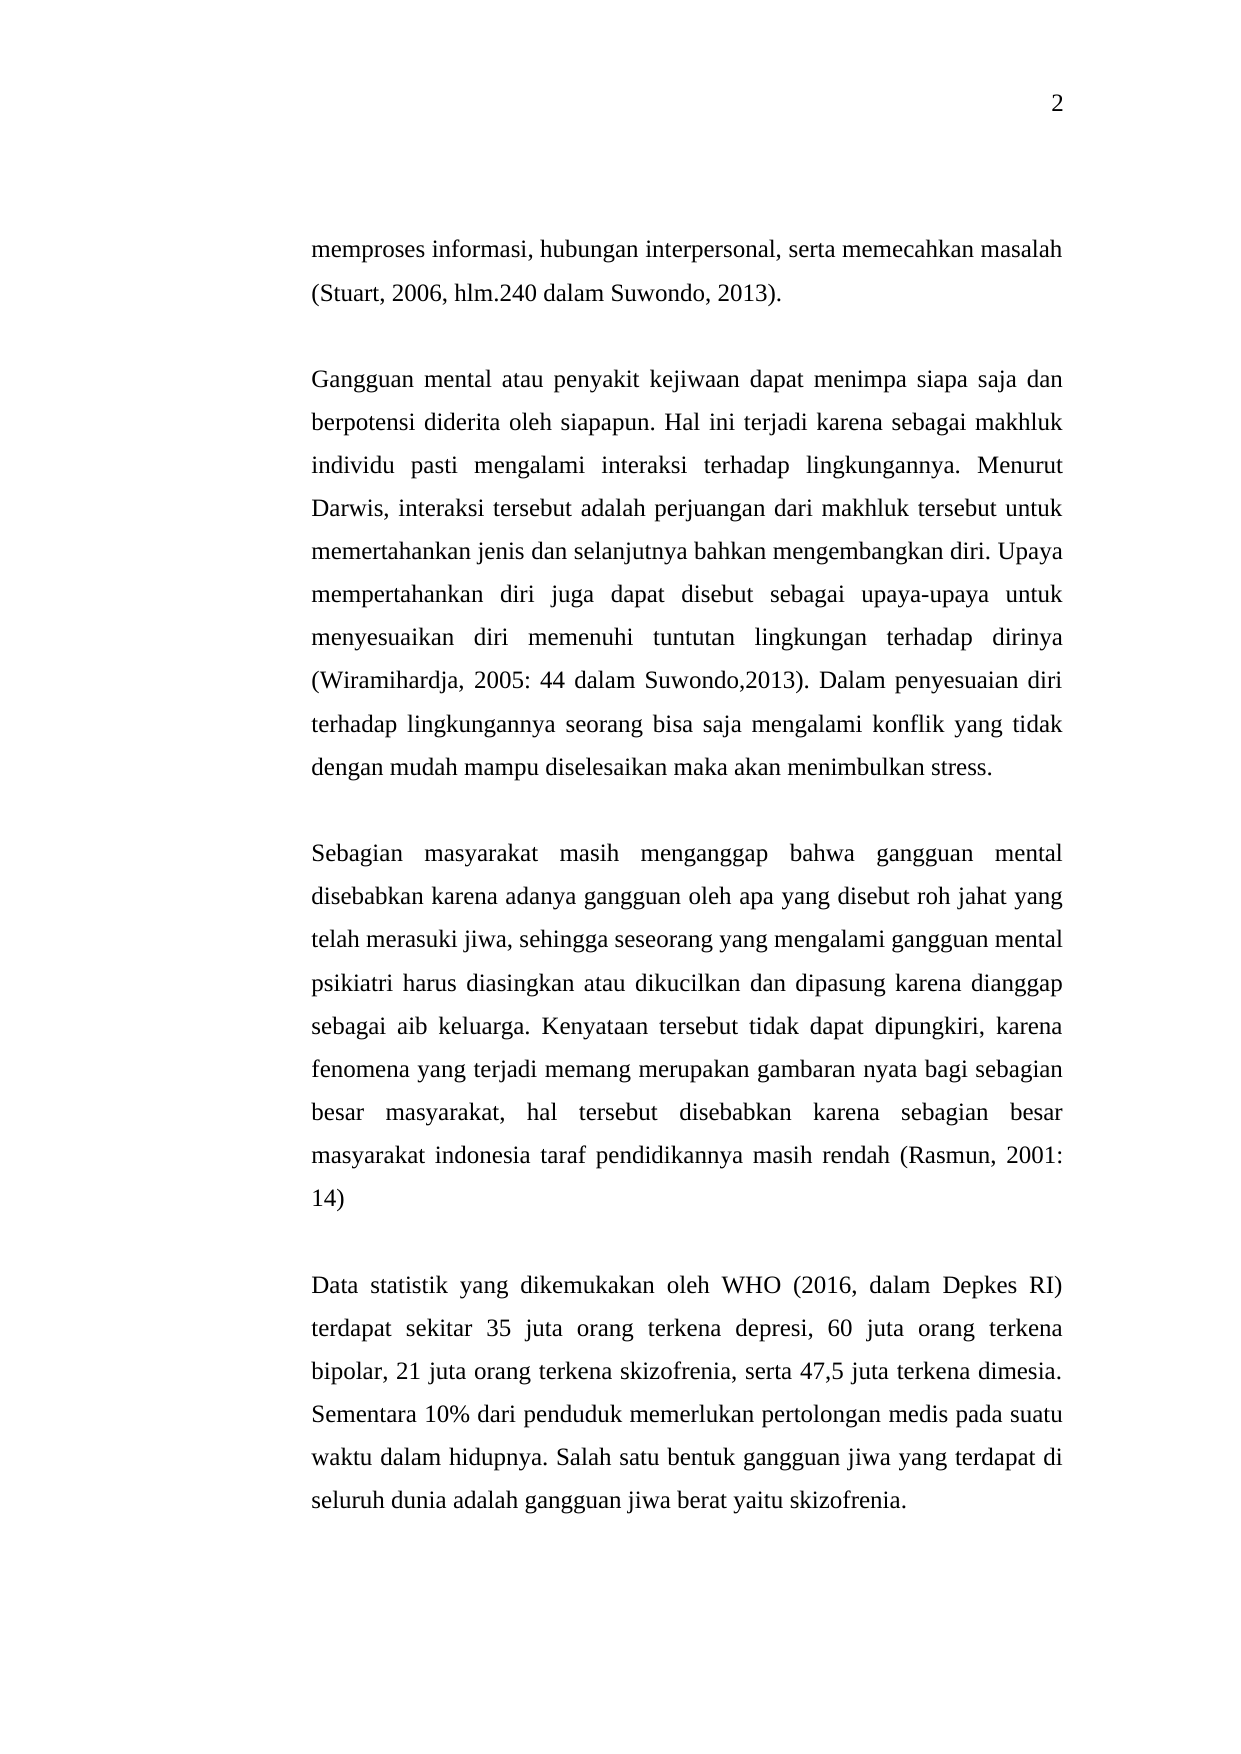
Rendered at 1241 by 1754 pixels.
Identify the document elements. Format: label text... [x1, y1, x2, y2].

text Gangguan mental atau penyakit kejiwaan dapat menimpa siapa saja dan berpotensi diderita oleh siapapun. Hal ini terjadi karena sebagai makhluk individu pasti mengalami interaksi terhadap lingkungannya. Menurut Darwis, interaksi tersebut adalah perjuangan dari makhluk tersebut untuk memertahankan jenis dan selanjutnya bahkan mengembangkan diri. Upaya mempertahankan diri juga dapat disebut sebagai upaya-upaya untuk menyesuaikan diri memenuhi tuntutan lingkungan terhadap dirinya (Wiramihardja, 2005: 44 dalam Suwondo,2013). Dalam penyesuaian diri terhadap lingkungannya seorang bisa saja mengalami konflik yang tidak dengan mudah mampu diselesaikan maka akan menimbulkan stress. [311, 364, 1063, 781]
text Data statistik yang dikemukakan oleh WHO (2016, dalam Depkes RI) terdapat sekitar 35 juta orang terkena depresi, 60 juta orang terkena bipolar, 21 juta orang terkena skizofrenia, serta 47,5 juta terkena dimesia. Sementara 10% dari penduduk memerlukan pertolongan medis pada suatu waktu dalam hidupnya. Salah satu bentuk gangguan jiwa yang terdapat di seluruh dunia adalah gangguan jiwa berat yaitu skizofrenia. [311, 1270, 1063, 1514]
text memproses informasi, hubungan interpersonal, serta memecahkan masalah (Stuart, 2006, hlm.240 dalam Suwondo, 2013). [311, 234, 1063, 306]
text Sebagian masyarakat masih menganggap bahwa gangguan mental disebabkan karena adanya gangguan oleh apa yang disebut roh jahat yang telah merasuki jiwa, sehingga seseorang yang mengalami gangguan mental psikiatri harus diasingkan atau dikucilkan dan dipasung karena dianggap sebagai aib keluarga. Kenyataan tersebut tidak dapat dipungkiri, karena fenomena yang terjadi memang merupakan gambaran nyata bagi sebagian besar masyarakat, hal tersebut disebabkan karena sebagian besar masyarakat indonesia taraf pendidikannya masih rendah (Rasmun, 2001: 14) [311, 838, 1063, 1212]
